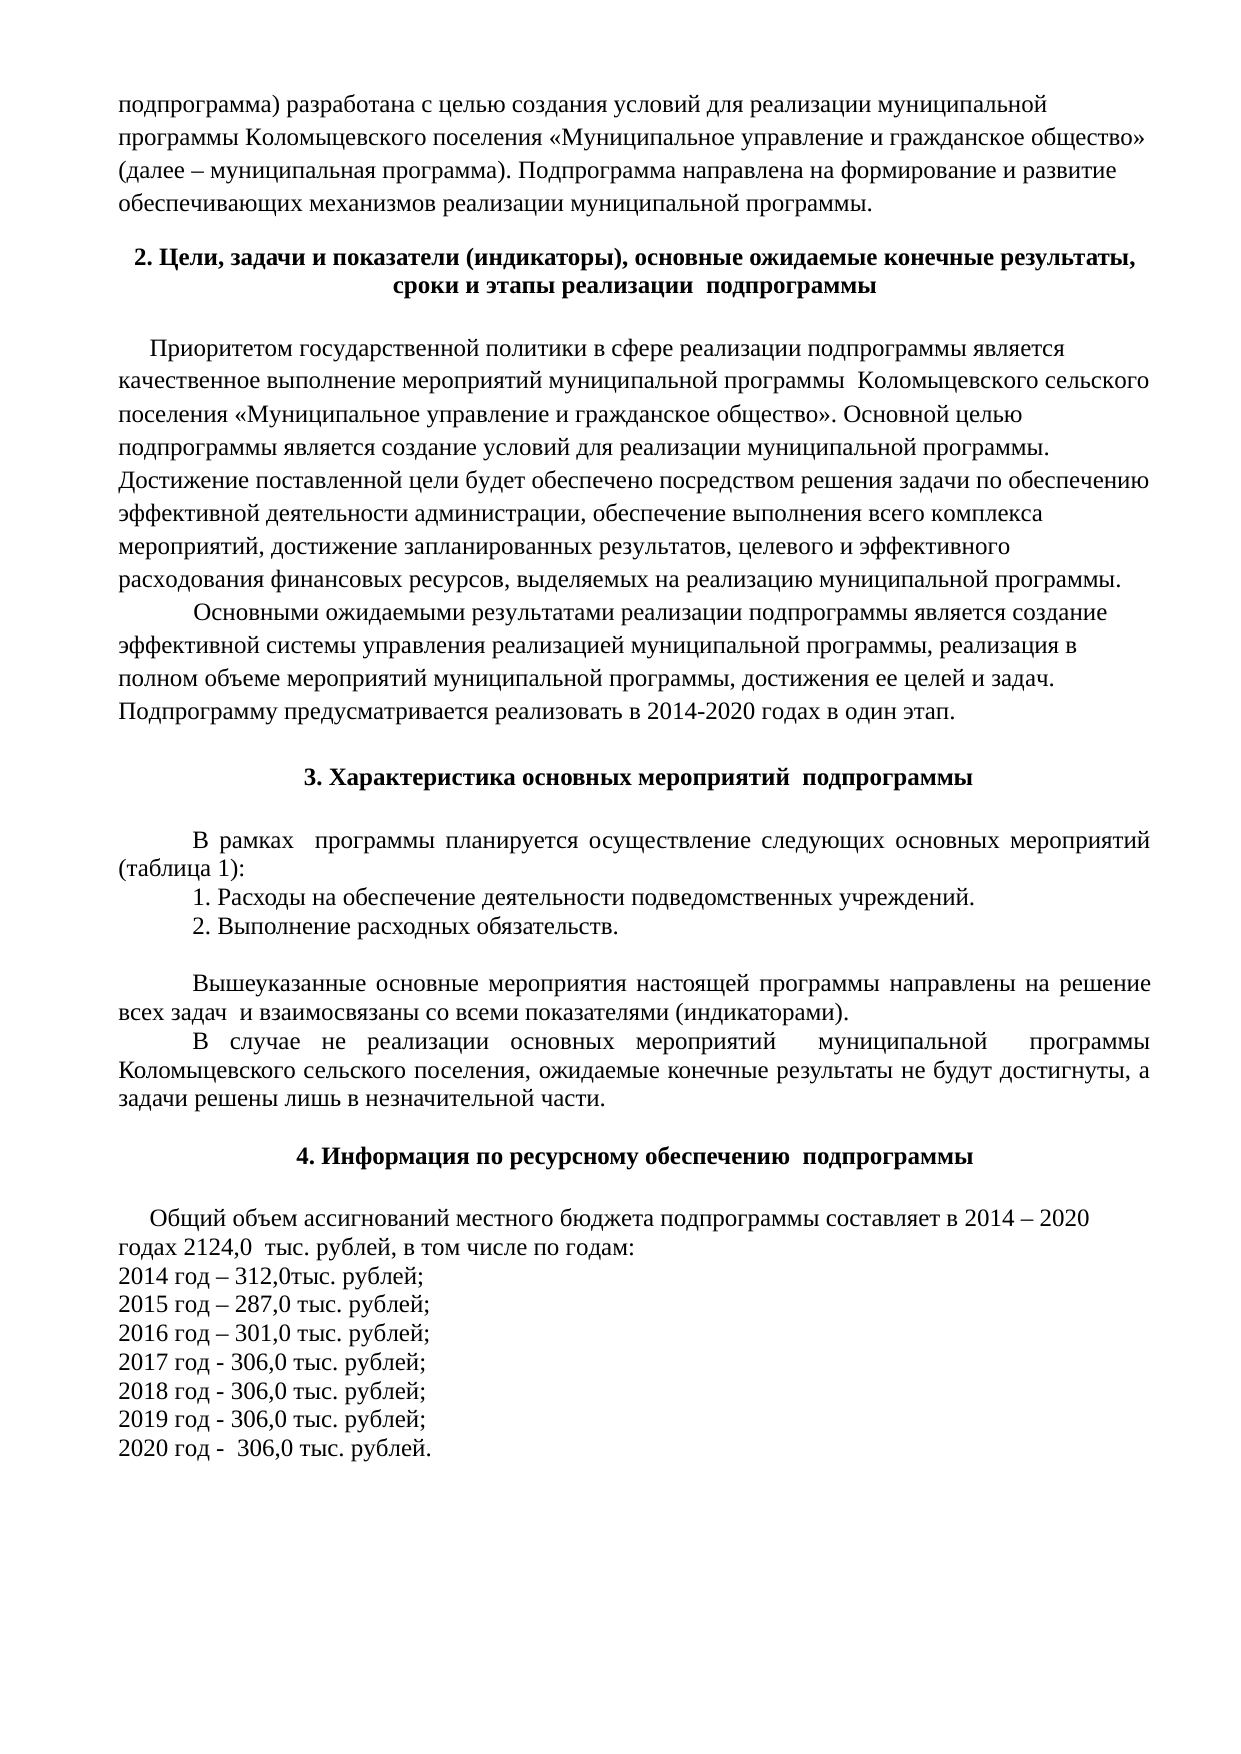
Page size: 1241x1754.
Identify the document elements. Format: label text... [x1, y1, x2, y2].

text 2. Выполнение расходных обязательств. [118, 911, 1152, 940]
text 2016 год – 301,0 тыс. рублей; [118, 1318, 1152, 1347]
text 2018 год - 306,0 тыс. рублей; [118, 1376, 1152, 1404]
text В случае не реализации основных мероприятий муниципальной программы Коломыцевского сельского поселения, ожидаемые конечные результаты не будут достигнуты, а задачи решены лишь в незначительной части. [118, 1026, 1152, 1112]
text 2. Цели, задачи и показатели (индикаторы), основные ожидаемые конечные результаты, сроки и этапы реализации подпрограммы [118, 242, 1152, 299]
text 2014 год – 312,0тыс. рублей; [118, 1261, 1152, 1289]
text 1. Расходы на обеспечение деятельности подведомственных учреждений. [118, 882, 1152, 911]
text 3. Характеристика основных мероприятий подпрограммы [118, 762, 1152, 791]
text Общий объем ассигнований местного бюджета подпрограммы составляет в 2014 – 2020 годах 2124,0 тыс. рублей, в том числе по годам: [118, 1203, 1152, 1261]
text 2019 год - 306,0 тыс. рублей; [118, 1404, 1152, 1433]
text 2017 год - 306,0 тыс. рублей; [118, 1347, 1152, 1376]
text 2015 год – 287,0 тыс. рублей; [118, 1289, 1152, 1318]
text В рамках программы планируется осуществление следующих основных мероприятий (таблица 1): [118, 825, 1152, 882]
text Вышеуказанные основные мероприятия настоящей программы направлены на решение всех задач и взаимосвязаны со всеми показателями (индикаторами). [118, 968, 1152, 1026]
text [118, 89, 1152, 216]
text 4. Информация по ресурсному обеспечению подпрограммы [118, 1141, 1152, 1170]
text 2020 год - 306,0 тыс. рублей. [118, 1433, 1152, 1462]
text Подпрограмму предусматривается реализовать в 2014-2020 годах в один этап. [118, 696, 1152, 724]
text Основными ожидаемыми результатами реализации подпрограммы является создание эффективной системы управления реализацией муниципальной программы, реализация в полном объеме мероприятий муниципальной программы, достижения ее целей и задач. [118, 597, 1152, 692]
text Приоритетом государственной политики в сфере реализации подпрограммы является качественное выполнение мероприятий муниципальной программы Коломыцевского сельского поселения «Муниципальное управление и гражданское общество». Основной целью подпрограммы является создание условий для реализации муниципальной программы. Достижение поставленной цели будет обеспечено посредством решения задачи по обеспечению эффективной деятельности администрации, обеспечение выполнения всего комплекса мероприятий, достижение запланированных результатов, целевого и эффективного расходования финансовых ресурсов, выделяемых на реализацию муниципальной программы. [118, 333, 1152, 592]
